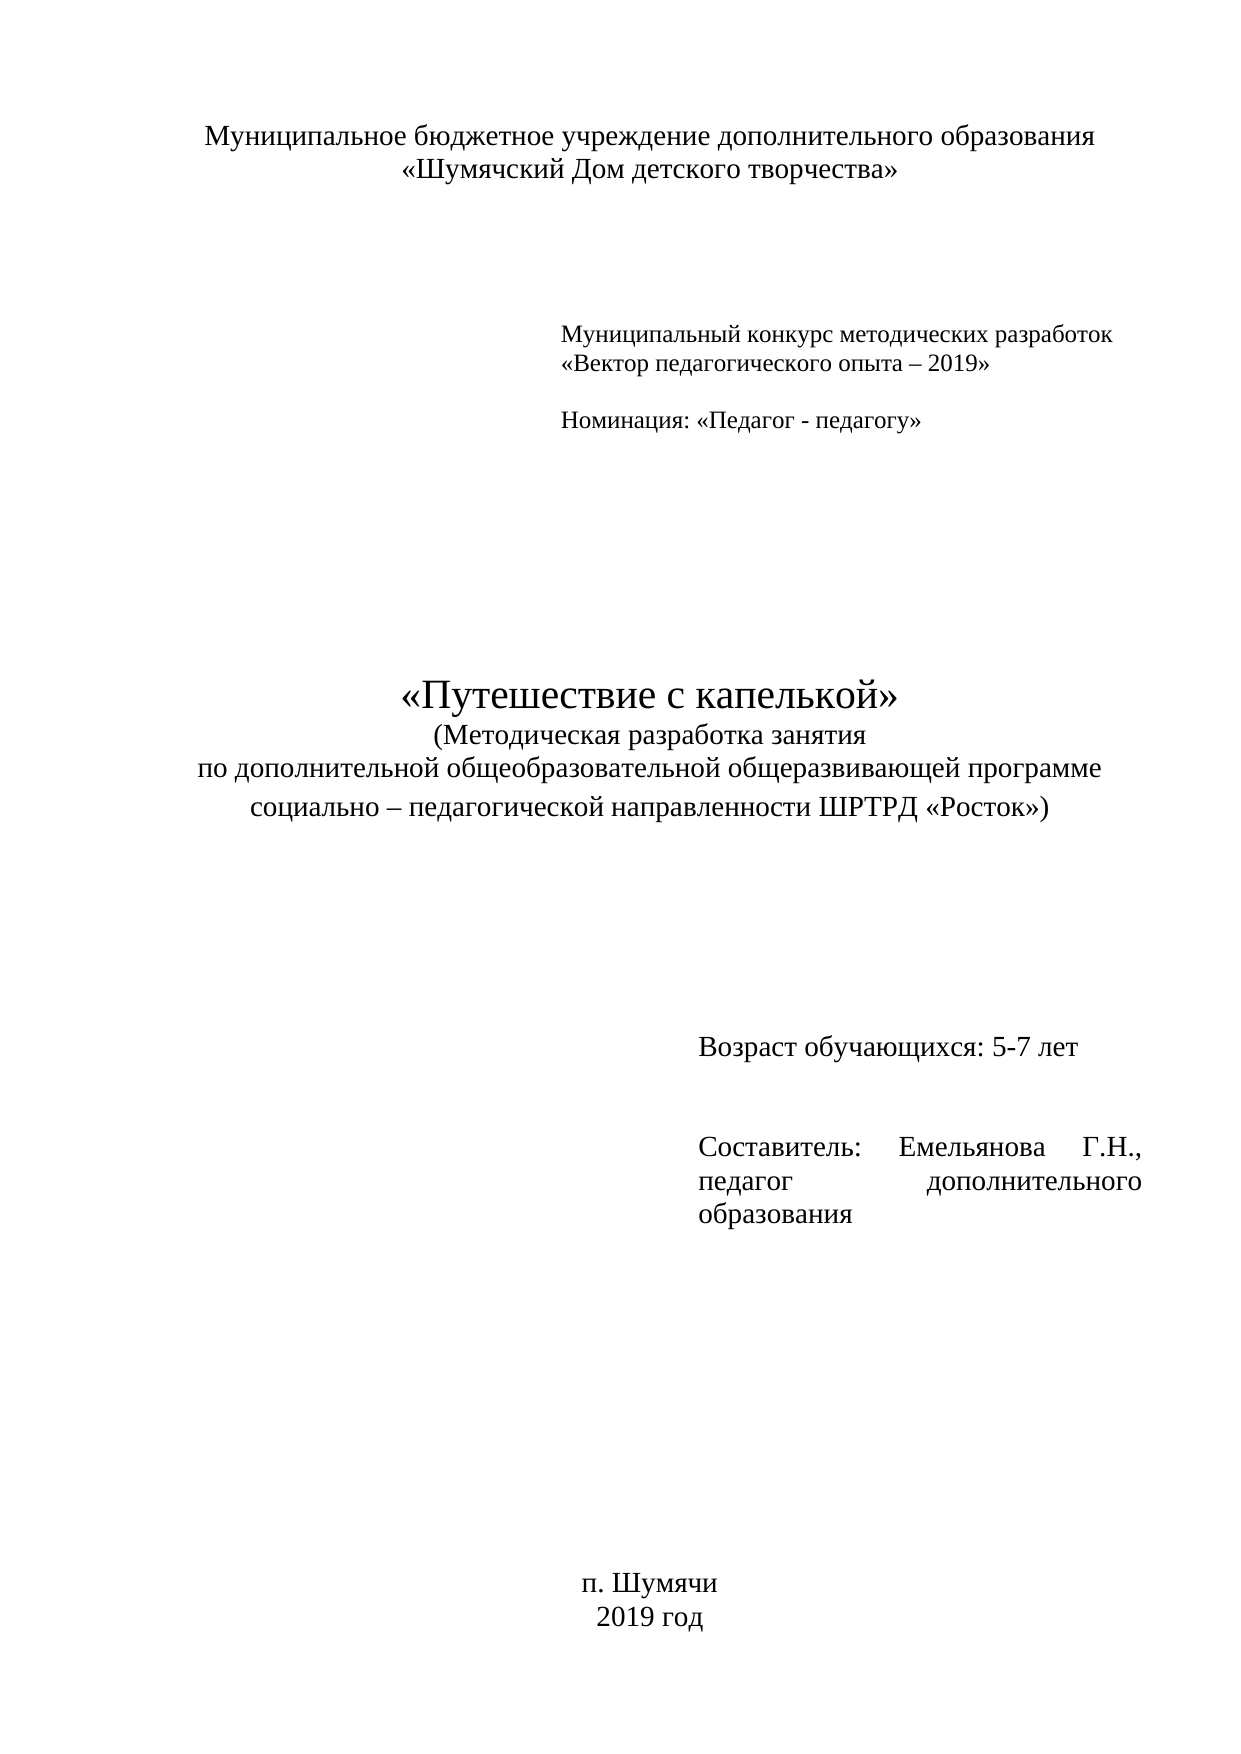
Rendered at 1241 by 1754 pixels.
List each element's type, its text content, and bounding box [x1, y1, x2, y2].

text Номинация: «Педагог - педагогу» [561, 406, 1181, 434]
text «Шумячский Дом детского творчества» [118, 152, 1181, 185]
text по дополнительной общеобразовательной общеразвивающей программе [118, 751, 1181, 784]
table_header Возраст обучающихся: 5-7 лет Составитель: Емельянова Г.Н., педагог дополнительного образования [687, 1029, 1153, 1230]
text Муниципальное бюджетное учреждение дополнительного образования [118, 118, 1181, 152]
text 2019 год [118, 1599, 1181, 1633]
text (Методическая разработка занятия [118, 717, 1181, 751]
text «Путешествие с капелькой» [118, 669, 1181, 717]
text Муниципальный конкурс методических разработок [561, 319, 1181, 348]
text «Вектор педагогического опыта – 2019» [561, 348, 1181, 377]
text п. Шумячи [118, 1566, 1181, 1599]
text социально – педагогической направленности ШРТРД «Росток») [118, 789, 1181, 823]
